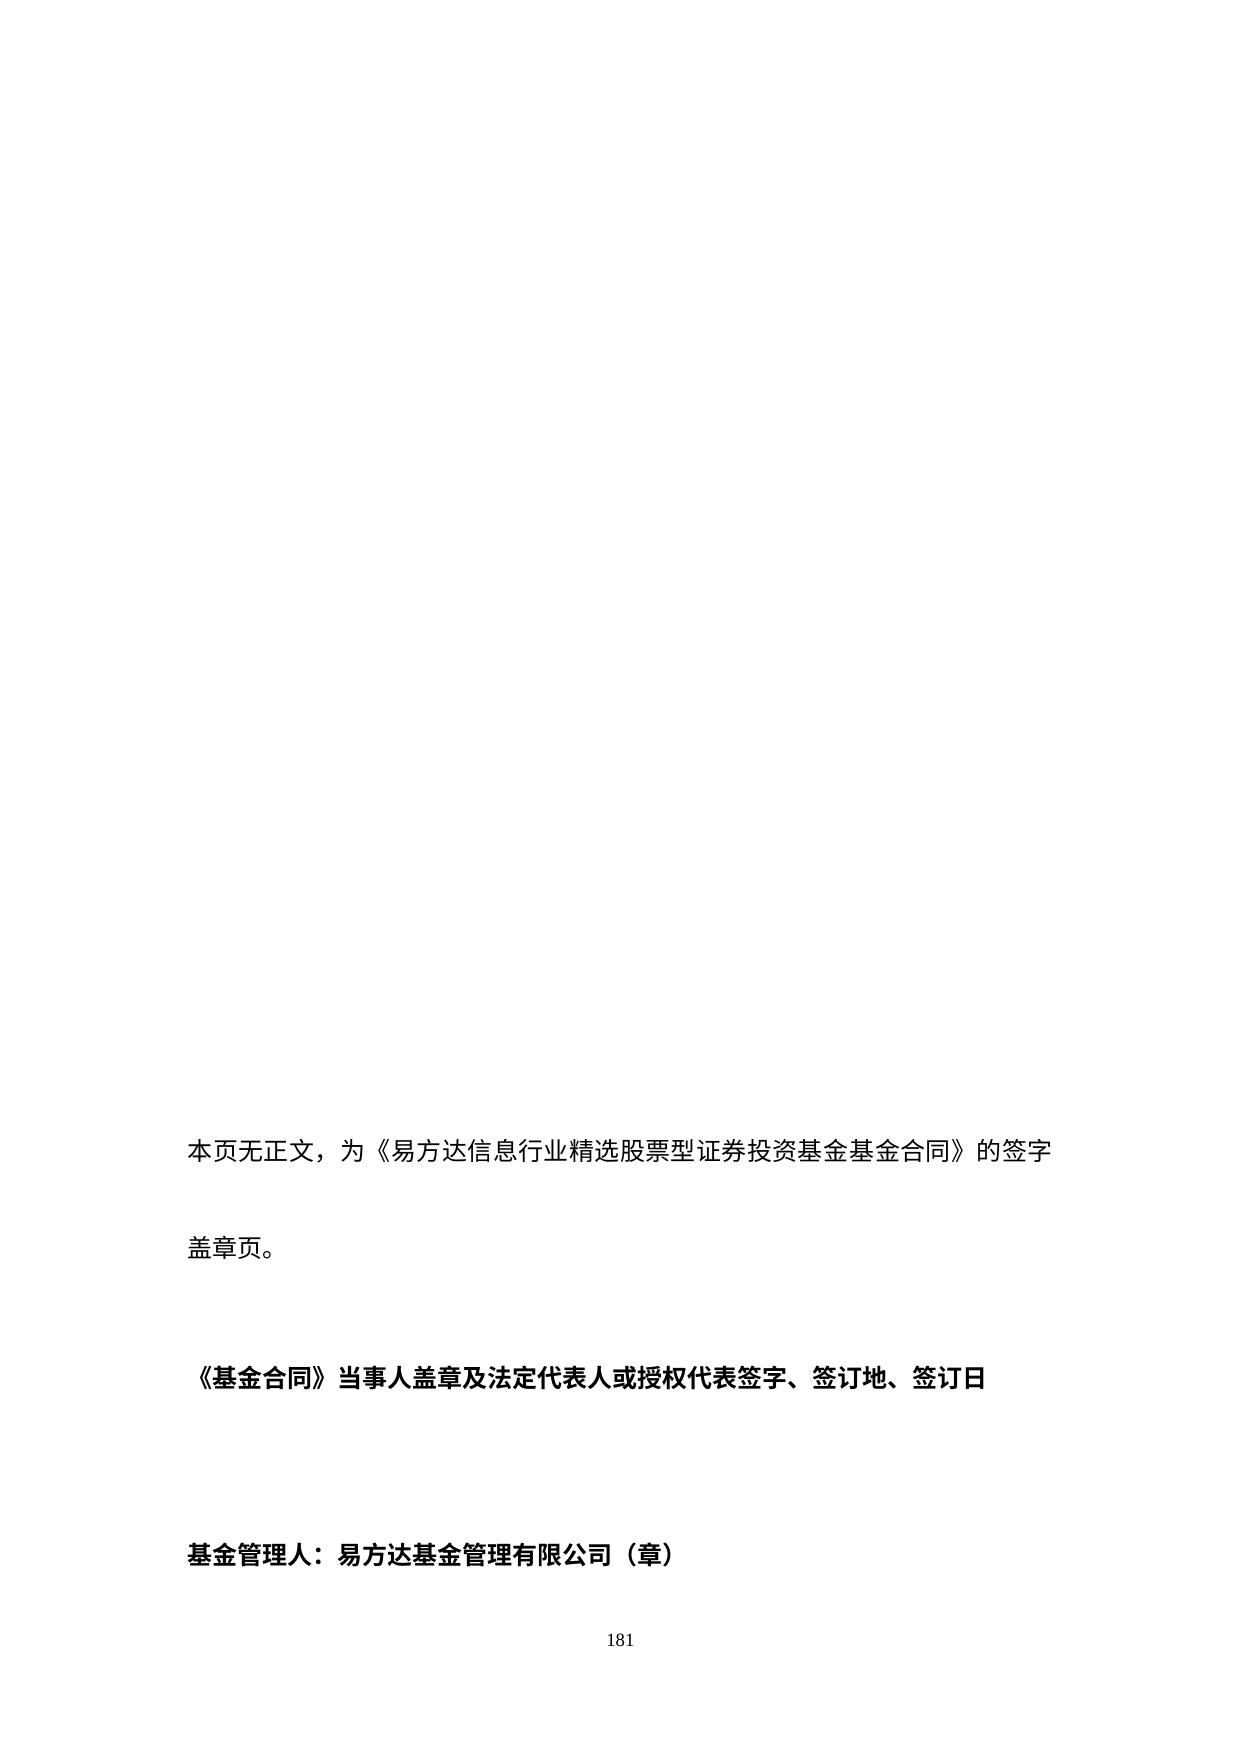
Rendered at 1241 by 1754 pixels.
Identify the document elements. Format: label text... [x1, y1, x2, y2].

text 基金管理人：易方达基金管理有限公司（章） [187, 1521, 1050, 1586]
text 本页无正文，为《易方达信息行业精选股票型证券投资基金基金合同》的签字盖章页。 [187, 1117, 1053, 1279]
text 《基金合同》当事人盖章及法定代表人或授权代表签字、签订地、签订日 [187, 1344, 1050, 1409]
